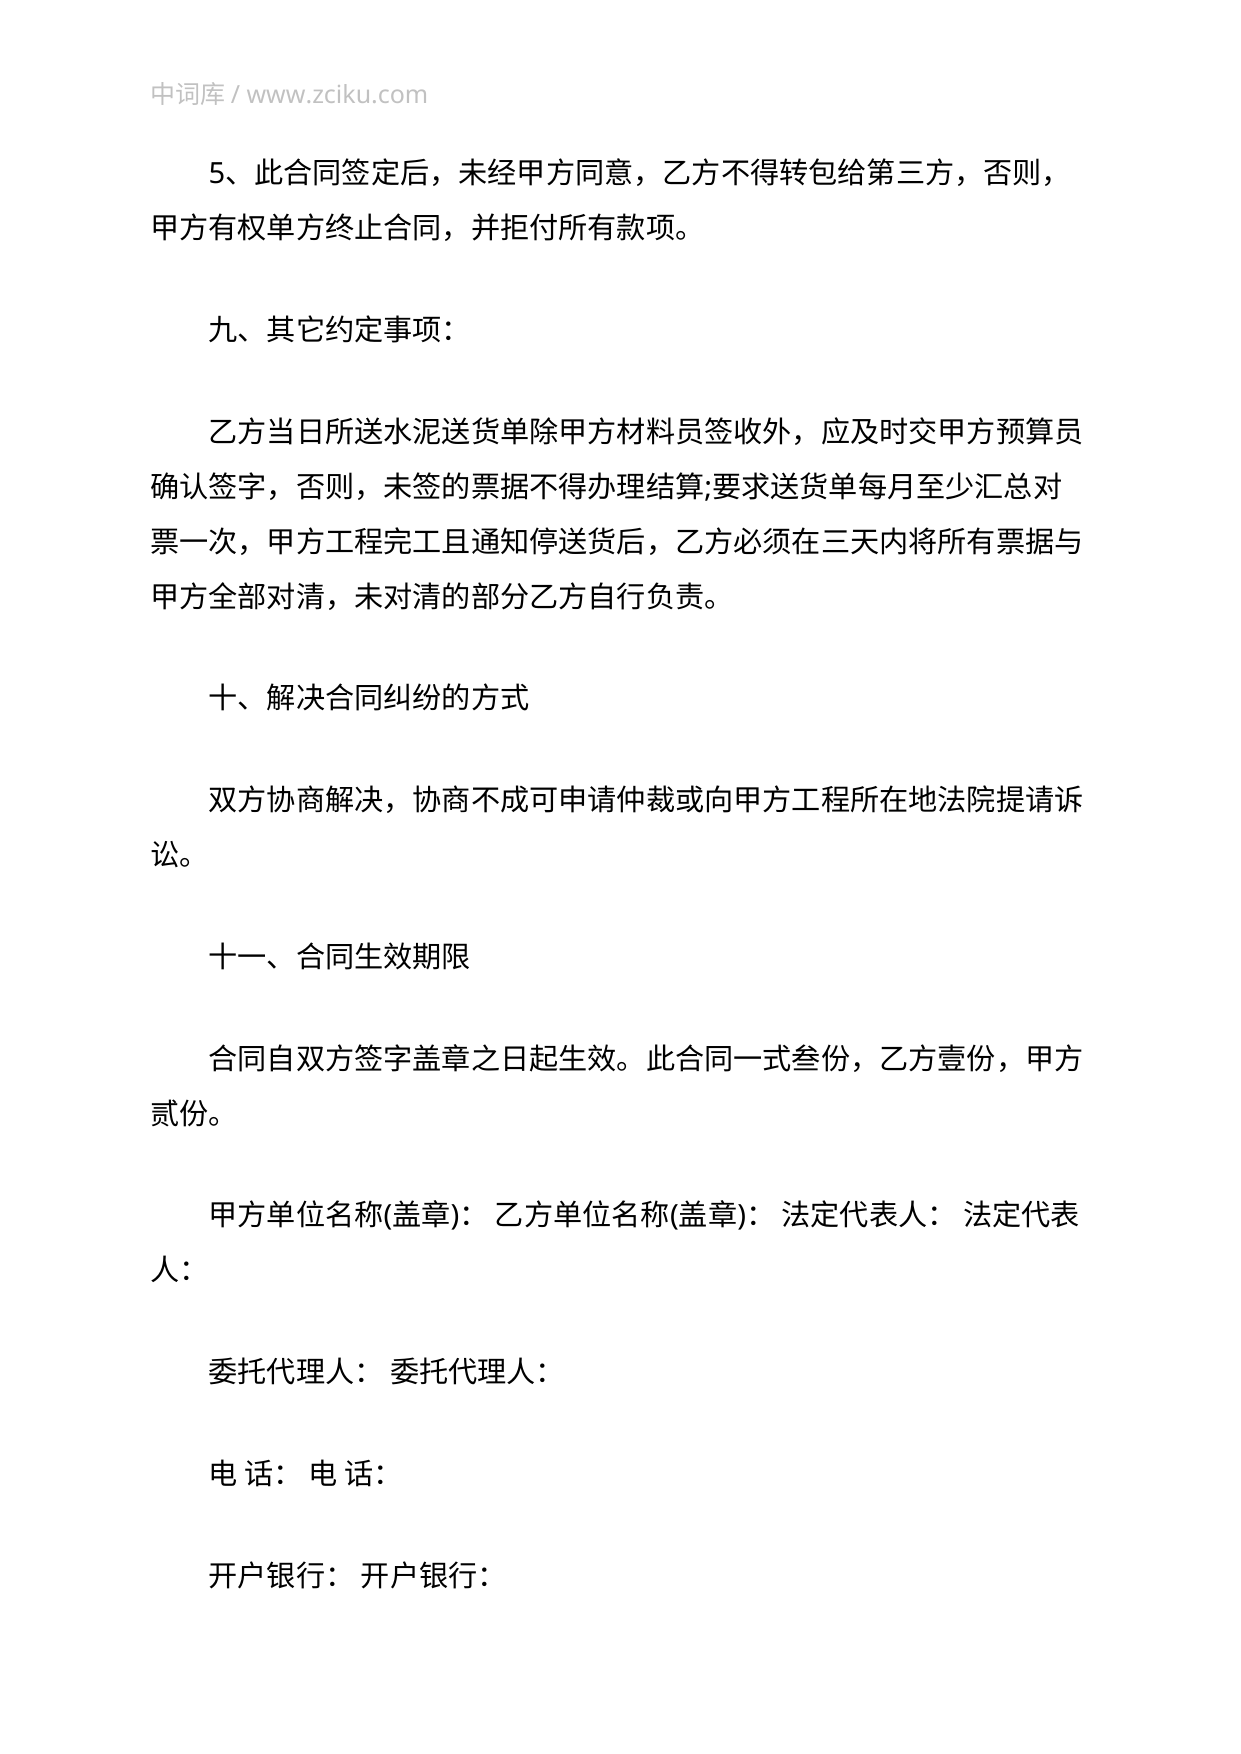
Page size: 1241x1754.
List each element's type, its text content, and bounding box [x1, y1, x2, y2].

text 合同自双方签字盖章之日起生效。此合同一式叁份，乙方壹份，甲方贰份。 [150, 1035, 1090, 1132]
text 电 话： 电 话： [150, 1451, 1090, 1493]
text 十一、合同生效期限 [150, 933, 1090, 976]
text 十、解决合同纠纷的方式 [150, 675, 1090, 717]
text 甲方单位名称(盖章)： 乙方单位名称(盖章)： 法定代表人： 法定代表人： [150, 1192, 1090, 1289]
text 5、此合同签定后，未经甲方同意，乙方不得转包给第三方，否则，甲方有权单方终止合同，并拒付所有款项。 [150, 150, 1090, 247]
text 开户银行： 开户银行： [150, 1552, 1090, 1594]
text 乙方当日所送水泥送货单除甲方材料员签收外，应及时交甲方预算员确认签字，否则，未签的票据不得办理结算;要求送货单每月至少汇总对票一次，甲方工程完工且通知停送货后，乙方必须在三天内将所有票据与甲方全部对清，未对清的部分乙方自行负责。 [150, 408, 1090, 616]
text 委托代理人： 委托代理人： [150, 1349, 1090, 1391]
text 双方协商解决，协商不成可申请仲裁或向甲方工程所在地法院提请诉讼。 [150, 777, 1090, 874]
text 九、其它约定事项： [150, 307, 1090, 349]
